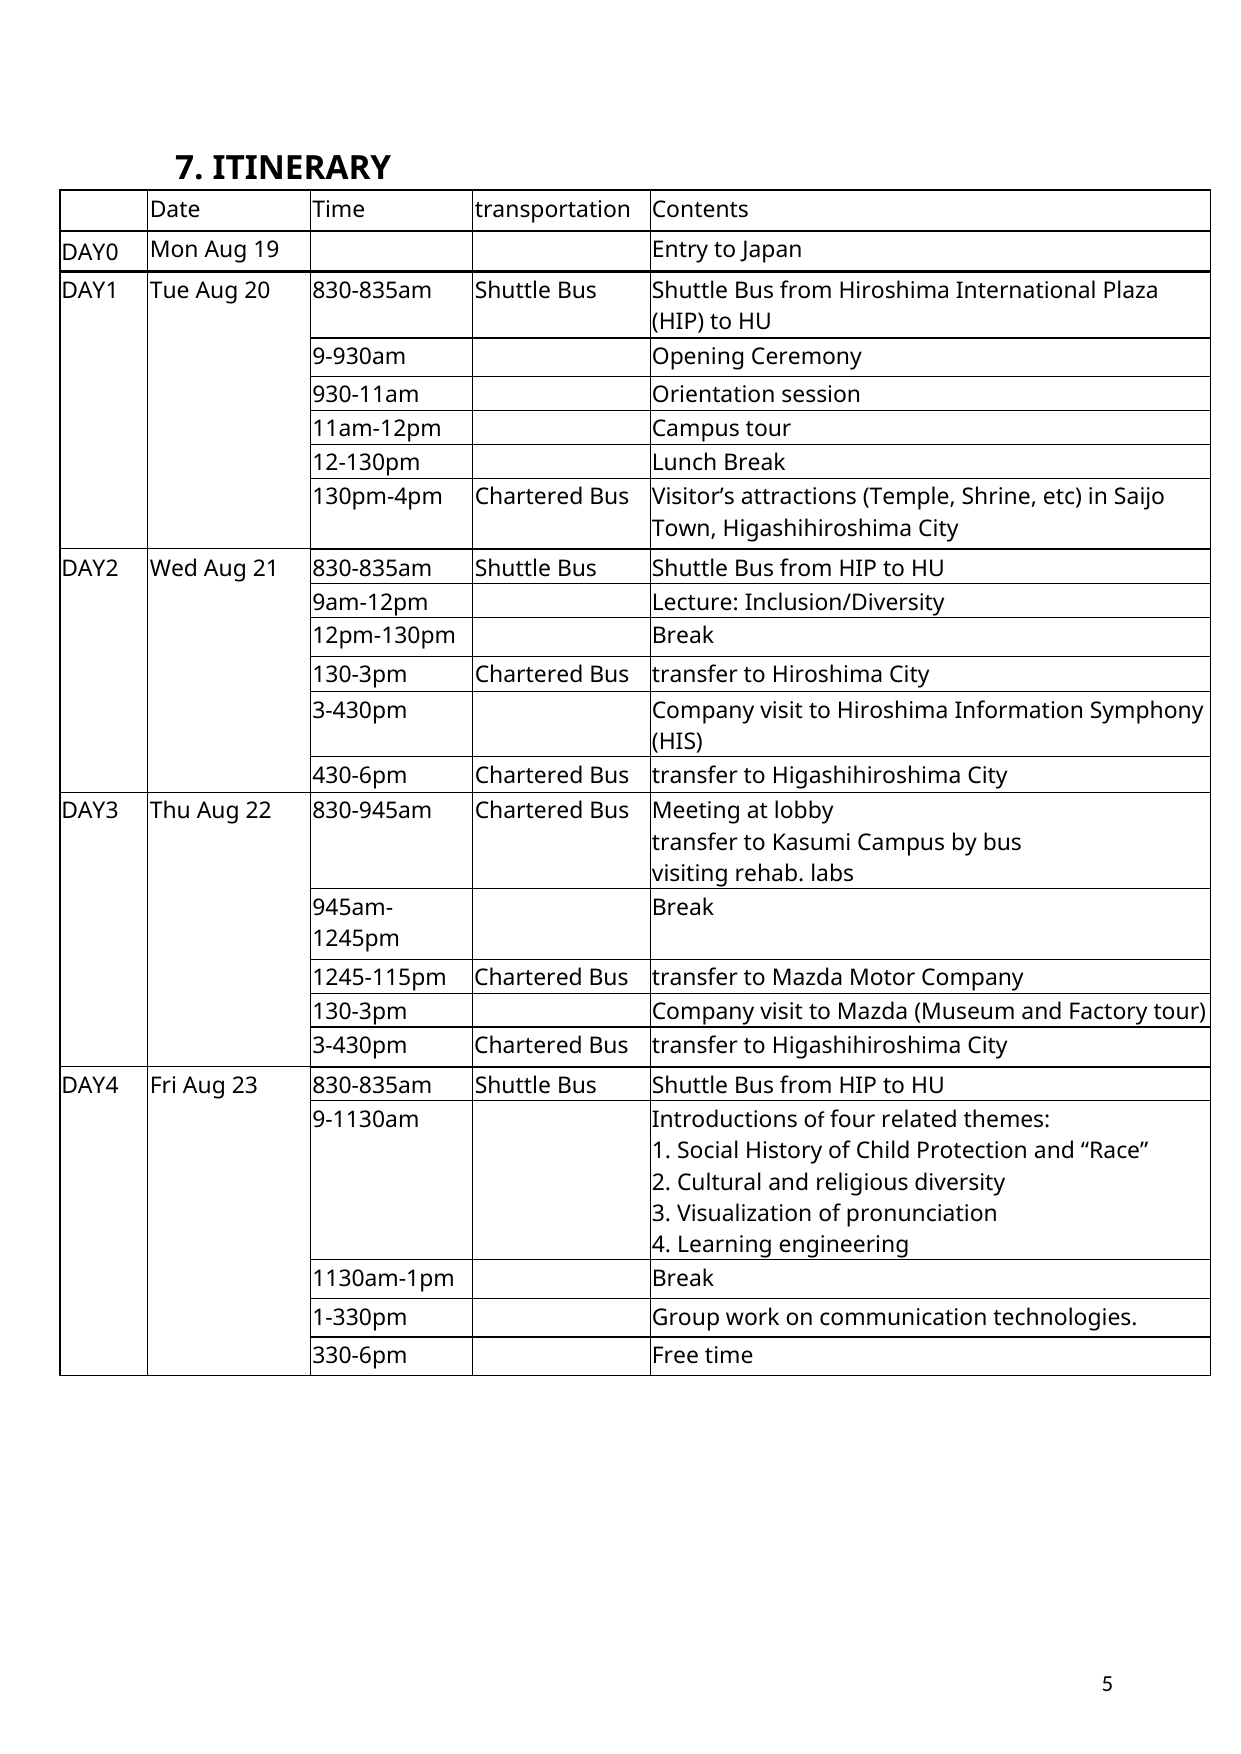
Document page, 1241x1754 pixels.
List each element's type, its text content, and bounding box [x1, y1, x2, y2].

table_cell transfer to Hiroshima City [651, 657, 1210, 691]
table_cell Introductions of four related themes: 1. Social History of Child Protection and “Race” 2. Cultural and religious diversity 3. Visualization of pronunciation 4. Learning engineering [651, 1101, 1210, 1259]
table_cell 3-430pm [311, 692, 472, 756]
table_cell 1130am-1pm [311, 1260, 472, 1298]
table_cell Mon Aug 19 [148, 232, 310, 270]
table_header Contents [651, 191, 1210, 230]
table_cell Company visit to Mazda (Museum and Factory tour) [651, 994, 1210, 1026]
table_cell Chartered Bus [473, 479, 650, 548]
table_cell [473, 584, 650, 617]
table_cell 930-11am [311, 377, 472, 410]
table_cell [473, 994, 650, 1026]
table_cell Chartered Bus [473, 757, 650, 792]
table_cell Orientation session [651, 377, 1210, 410]
table_cell 130pm-4pm [311, 479, 472, 548]
table_cell Meeting at lobby transfer to Kasumi Campus by bus visiting rehab. labs [651, 793, 1210, 888]
table_cell Campus tour [651, 411, 1210, 444]
table_cell [473, 1338, 650, 1374]
table_cell Chartered Bus [473, 1028, 650, 1066]
table_cell Tue Aug 20 [148, 273, 310, 548]
table_cell Wed Aug 21 [148, 549, 310, 792]
table_cell 9-930am [311, 339, 472, 376]
table_header Date [148, 191, 310, 230]
table_cell 430-6pm [311, 757, 472, 792]
table_cell Thu Aug 22 [148, 793, 310, 1066]
table_cell Shuttle Bus from HIP to HU [651, 550, 1210, 583]
table_cell Chartered Bus [473, 793, 650, 888]
table_cell Entry to Japan [651, 232, 1210, 270]
table_cell Lecture: Inclusion/Diversity [651, 584, 1210, 617]
table_cell 12-130pm [311, 445, 472, 478]
table_cell DAY3 [61, 793, 147, 1066]
table_cell DAY4 [61, 1067, 147, 1374]
table_cell [473, 889, 650, 959]
table_cell [473, 411, 650, 444]
table_cell [473, 232, 650, 270]
table_cell 1245-115pm [311, 960, 472, 993]
table_cell [311, 232, 472, 270]
table_cell Shuttle Bus [473, 273, 650, 337]
table_cell Free time [651, 1338, 1210, 1374]
table_cell Break [651, 889, 1210, 959]
table_cell [473, 1299, 650, 1336]
table_cell Chartered Bus [473, 657, 650, 691]
table_cell Fri Aug 23 [148, 1067, 310, 1374]
table_cell 830-945am [311, 793, 472, 888]
table_cell transfer to Higashihiroshima City [651, 1028, 1210, 1066]
table_cell Shuttle Bus [473, 550, 650, 583]
table_cell Lunch Break [651, 445, 1210, 478]
table_cell Company visit to Hiroshima Information Symphony (HIS) [651, 692, 1210, 756]
table_cell DAY2 [61, 549, 147, 792]
table_cell 830-835am [311, 550, 472, 583]
table_cell 130-3pm [311, 657, 472, 691]
table_cell Chartered Bus [473, 960, 650, 993]
table_cell Break [651, 618, 1210, 656]
table_cell 830-835am [311, 1068, 472, 1100]
table_cell [473, 1101, 650, 1259]
table_cell Shuttle Bus from Hiroshima International Plaza (HIP) to HU [651, 273, 1210, 337]
table_cell Shuttle Bus [473, 1068, 650, 1100]
table_cell DAY0 [61, 232, 147, 270]
table_cell 9-1130am [311, 1101, 472, 1259]
table_cell 11am-12pm [311, 411, 472, 444]
table_header transportation [473, 191, 650, 230]
table_cell 1-330pm [311, 1299, 472, 1336]
table_cell 3-430pm [311, 1028, 472, 1066]
table_cell [473, 692, 650, 756]
table_cell 130-3pm [311, 994, 472, 1026]
table_header Time [311, 191, 472, 230]
table_cell [473, 339, 650, 376]
table_cell Break [651, 1260, 1210, 1298]
list ITINERARY [175, 144, 1105, 189]
table_cell 12pm-130pm [311, 618, 472, 656]
table_cell Shuttle Bus from HIP to HU [651, 1068, 1210, 1100]
table_cell transfer to Mazda Motor Company [651, 960, 1210, 993]
table_cell [473, 1260, 650, 1298]
table_cell Opening Ceremony [651, 339, 1210, 376]
table_cell 330-6pm [311, 1338, 472, 1374]
table_cell 945am-1245pm [311, 889, 472, 959]
table_cell 830-835am [311, 273, 472, 337]
table_cell [473, 377, 650, 410]
table_cell [473, 445, 650, 478]
table_cell transfer to Higashihiroshima City [651, 757, 1210, 792]
table_cell Group work on communication technologies. [651, 1299, 1210, 1336]
table_cell 9am-12pm [311, 584, 472, 617]
table_cell DAY1 [61, 273, 147, 548]
table_cell Visitor’s attractions (Temple, Shrine, etc) in Saijo Town, Higashihiroshima City [651, 479, 1210, 548]
table_header [61, 191, 147, 230]
table_cell [473, 618, 650, 656]
